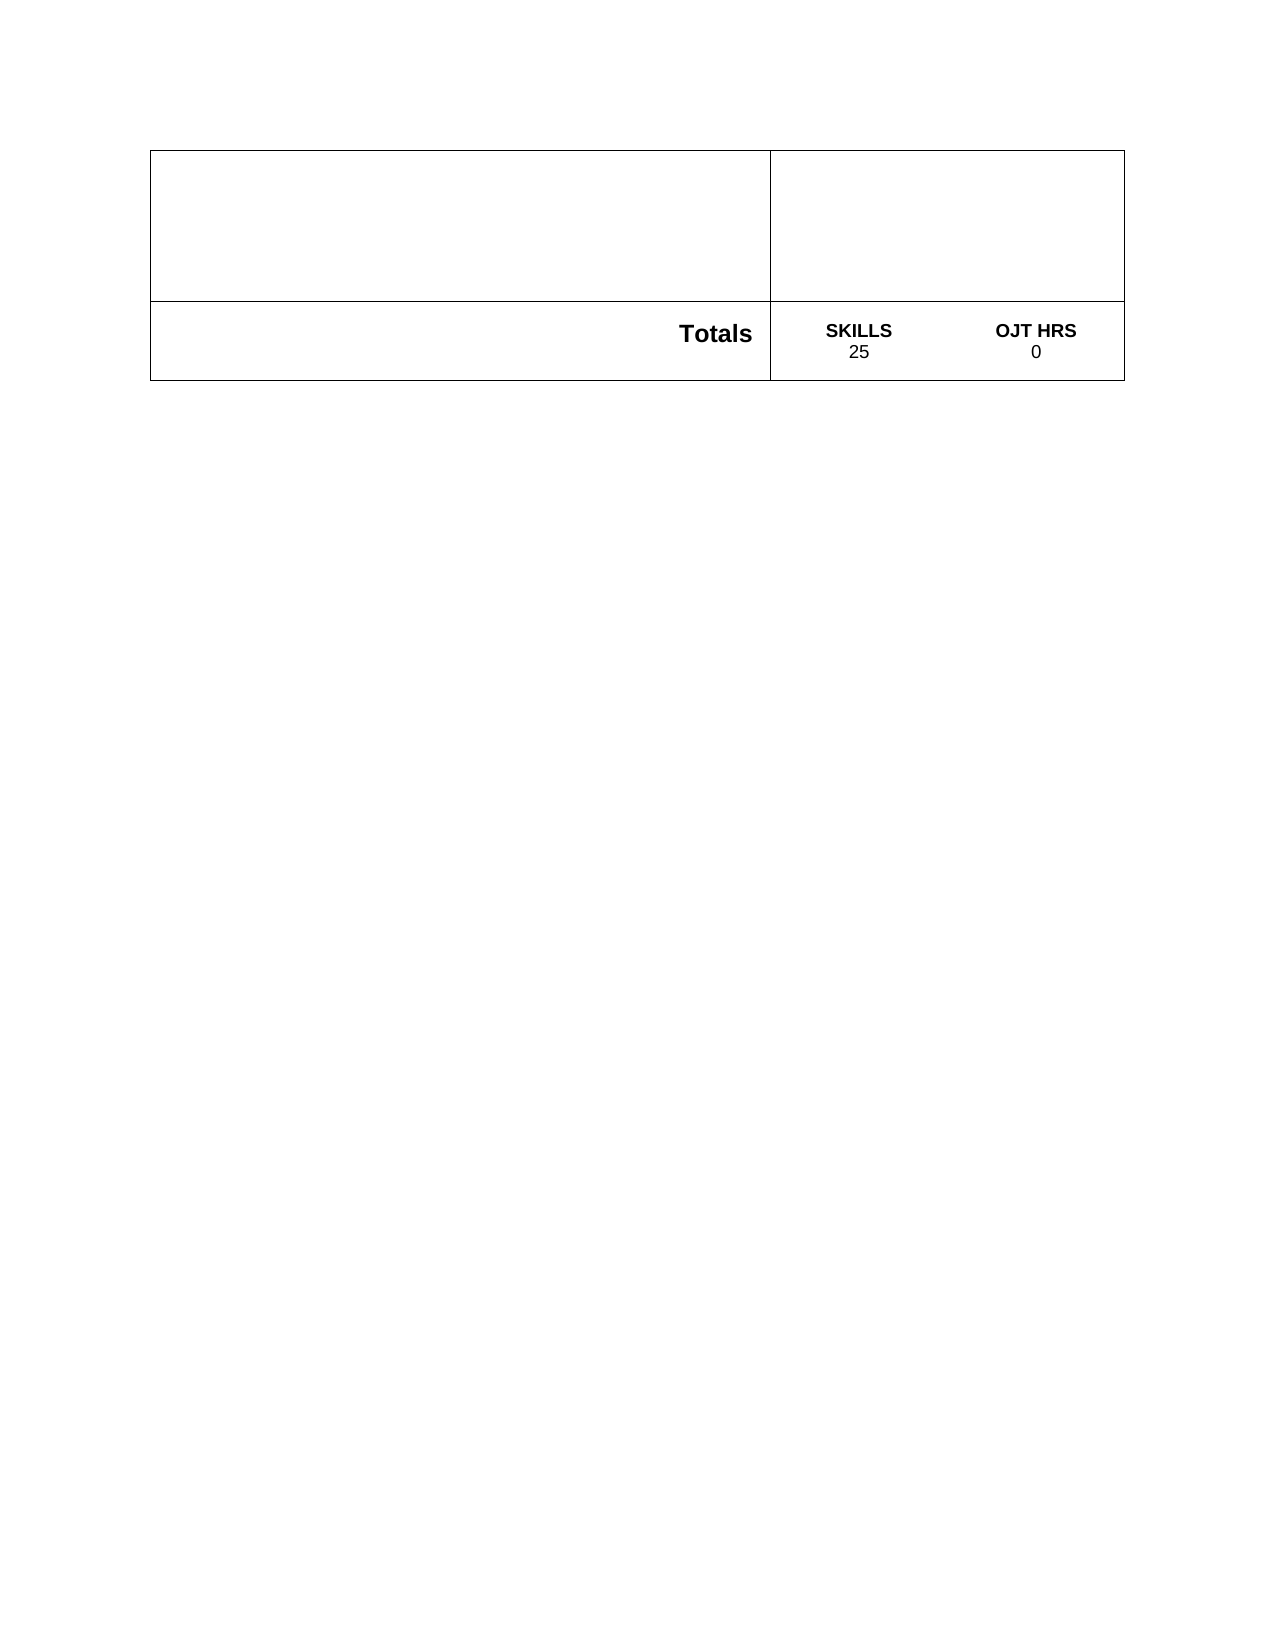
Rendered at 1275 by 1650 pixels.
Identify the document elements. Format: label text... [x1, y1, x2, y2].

table_cell Totals [151, 302, 770, 380]
table_cell [948, 151, 1124, 301]
table_cell SKILLS 25 [771, 302, 947, 380]
table_cell 7 [771, 151, 947, 301]
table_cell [151, 151, 770, 301]
table_cell OJT HRS 0 [948, 302, 1124, 380]
